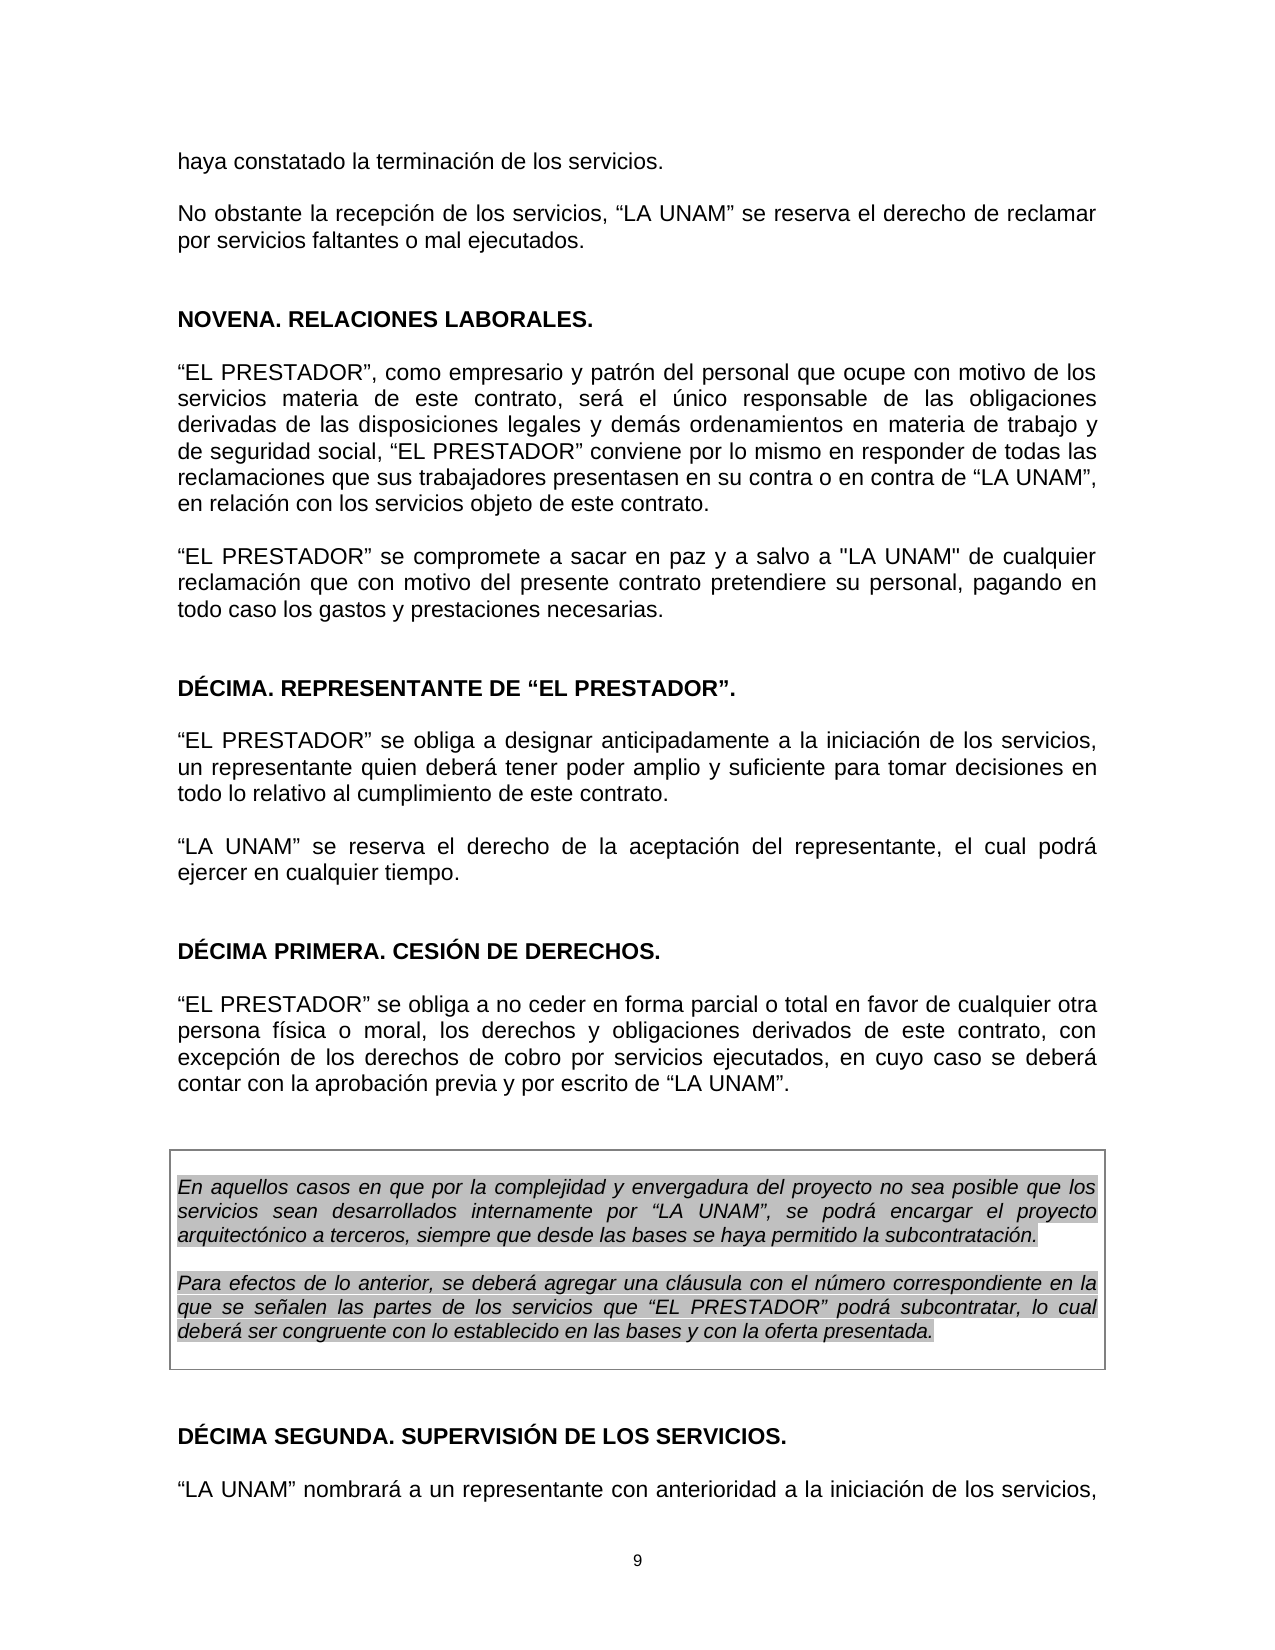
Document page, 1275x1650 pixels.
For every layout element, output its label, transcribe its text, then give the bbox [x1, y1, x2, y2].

text No obstante la recepción de los servicios, “LA UNAM” se reserva el derecho de reclamar por servicios faltantes o mal ejecutados. [177, 200, 1098, 253]
text “EL PRESTADOR”, como empresario y patrón del personal que ocupe con motivo de los servicios materia de este contrato, será el único responsable de las obligaciones derivadas de las disposiciones legales y demás ordenamientos en materia de trabajo y de seguridad social, “EL PRESTADOR” conviene por lo mismo en responder de todas las reclamaciones que sus trabajadores presentasen en su contra o en contra de “LA UNAM”, en relación con los servicios objeto de este contrato. [177, 358, 1098, 517]
text DÉCIMA. REPRESENTANTE DE “EL PRESTADOR”. [177, 675, 1098, 701]
text “” se reserva el derecho de la aceptación del representante, el cual podrá ejercer en cualquier tiempo. [177, 833, 1098, 886]
text “EL PRESTADOR” se obliga a no ceder en forma parcial o total en favor de cualquier otra persona física o moral, los derechos y obligaciones derivados de este contrato, con excepción de los derechos de cobro por servicios ejecutados, en cuyo caso se deberá contar con la aprobación previa y por escrito de “LA UNAM”. [177, 991, 1098, 1096]
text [177, 1476, 1098, 1502]
text NOVENA. RELACIONES LABORALES. [177, 306, 1098, 332]
text “EL PRESTADOR” se compromete a sacar en paz y a salvo a "" de cualquier reclamación que con motivo del presente contrato pretendiere su personal, pagando en todo caso los gastos y prestaciones necesarias. [177, 543, 1098, 622]
text “EL PRESTADOR” se obliga a designar anticipadamente a la iniciación de los servicios, un representante quien deberá tener poder amplio y suficiente para tomar decisiones en todo lo relativo al cumplimiento de este contrato. [177, 727, 1098, 807]
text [177, 148, 1098, 174]
table_header En aquellos casos en que por la complejidad y envergadura del proyecto no sea posible que los servicios sean desarrollados internamente por “LA UNAM”, se podrá encargar el proyecto arquitectónico a terceros, siempre que desde las bases se haya permitido la subcontratación. Para efectos de lo anterior, se deberá agregar una cláusula con el número correspondiente en la que se señalen las partes de los servicios que “EL PRESTADOR” podrá subcontratar, lo cual deberá ser congruente con lo establecido en las bases y con la oferta presentada. [171, 1151, 1104, 1369]
text DÉCIMA PRIMERA. CESIÓN DE DERECHOS. [177, 938, 1098, 965]
text DÉCIMA SEGUNDA. SUPERVISIÓN DE LOS SERVICIOS. [177, 1423, 1098, 1449]
